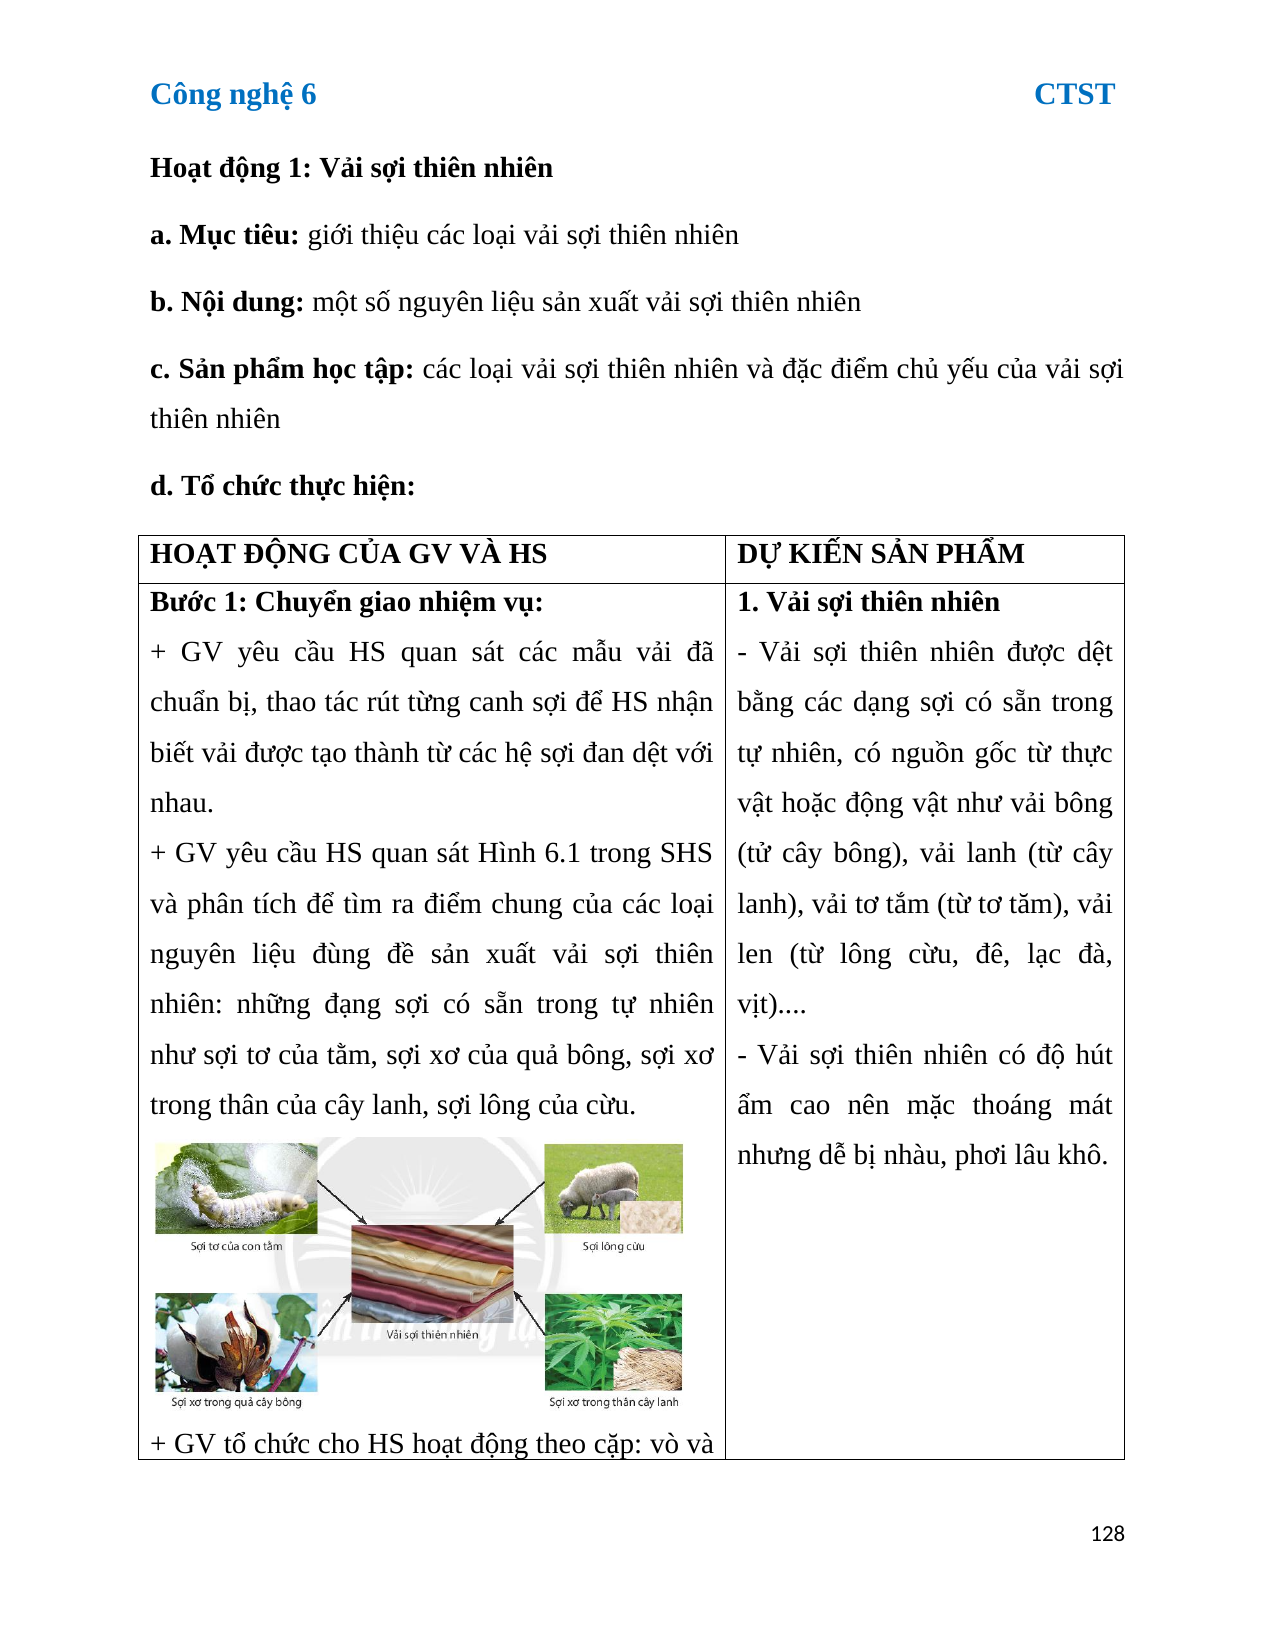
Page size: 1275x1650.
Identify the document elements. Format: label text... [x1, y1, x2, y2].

table_header DỰ KIẾN SẢN PHẨM [726, 536, 1124, 583]
table_header HOẠT ĐỘNG CỦA GV VÀ HS [139, 536, 725, 583]
text b. Nội dung: một số nguyên liệu sản xuất vải sợi thiên nhiên [150, 284, 1125, 317]
text d. Tổ chức thực hiện: [150, 468, 1125, 502]
picture [150, 1137, 685, 1412]
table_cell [139, 584, 725, 1459]
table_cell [726, 584, 1124, 1459]
text Hoạt động 1: Vải sợi thiên nhiên [150, 150, 1125, 183]
text a. Mục tiêu: giới thiệu các loại vải sợi thiên nhiên [150, 217, 1125, 251]
text c. Sản phẩm học tập: các loại vải sợi thiên nhiên và đặc điểm chủ yếu của vải sợi thiên nhiên [150, 351, 1125, 435]
